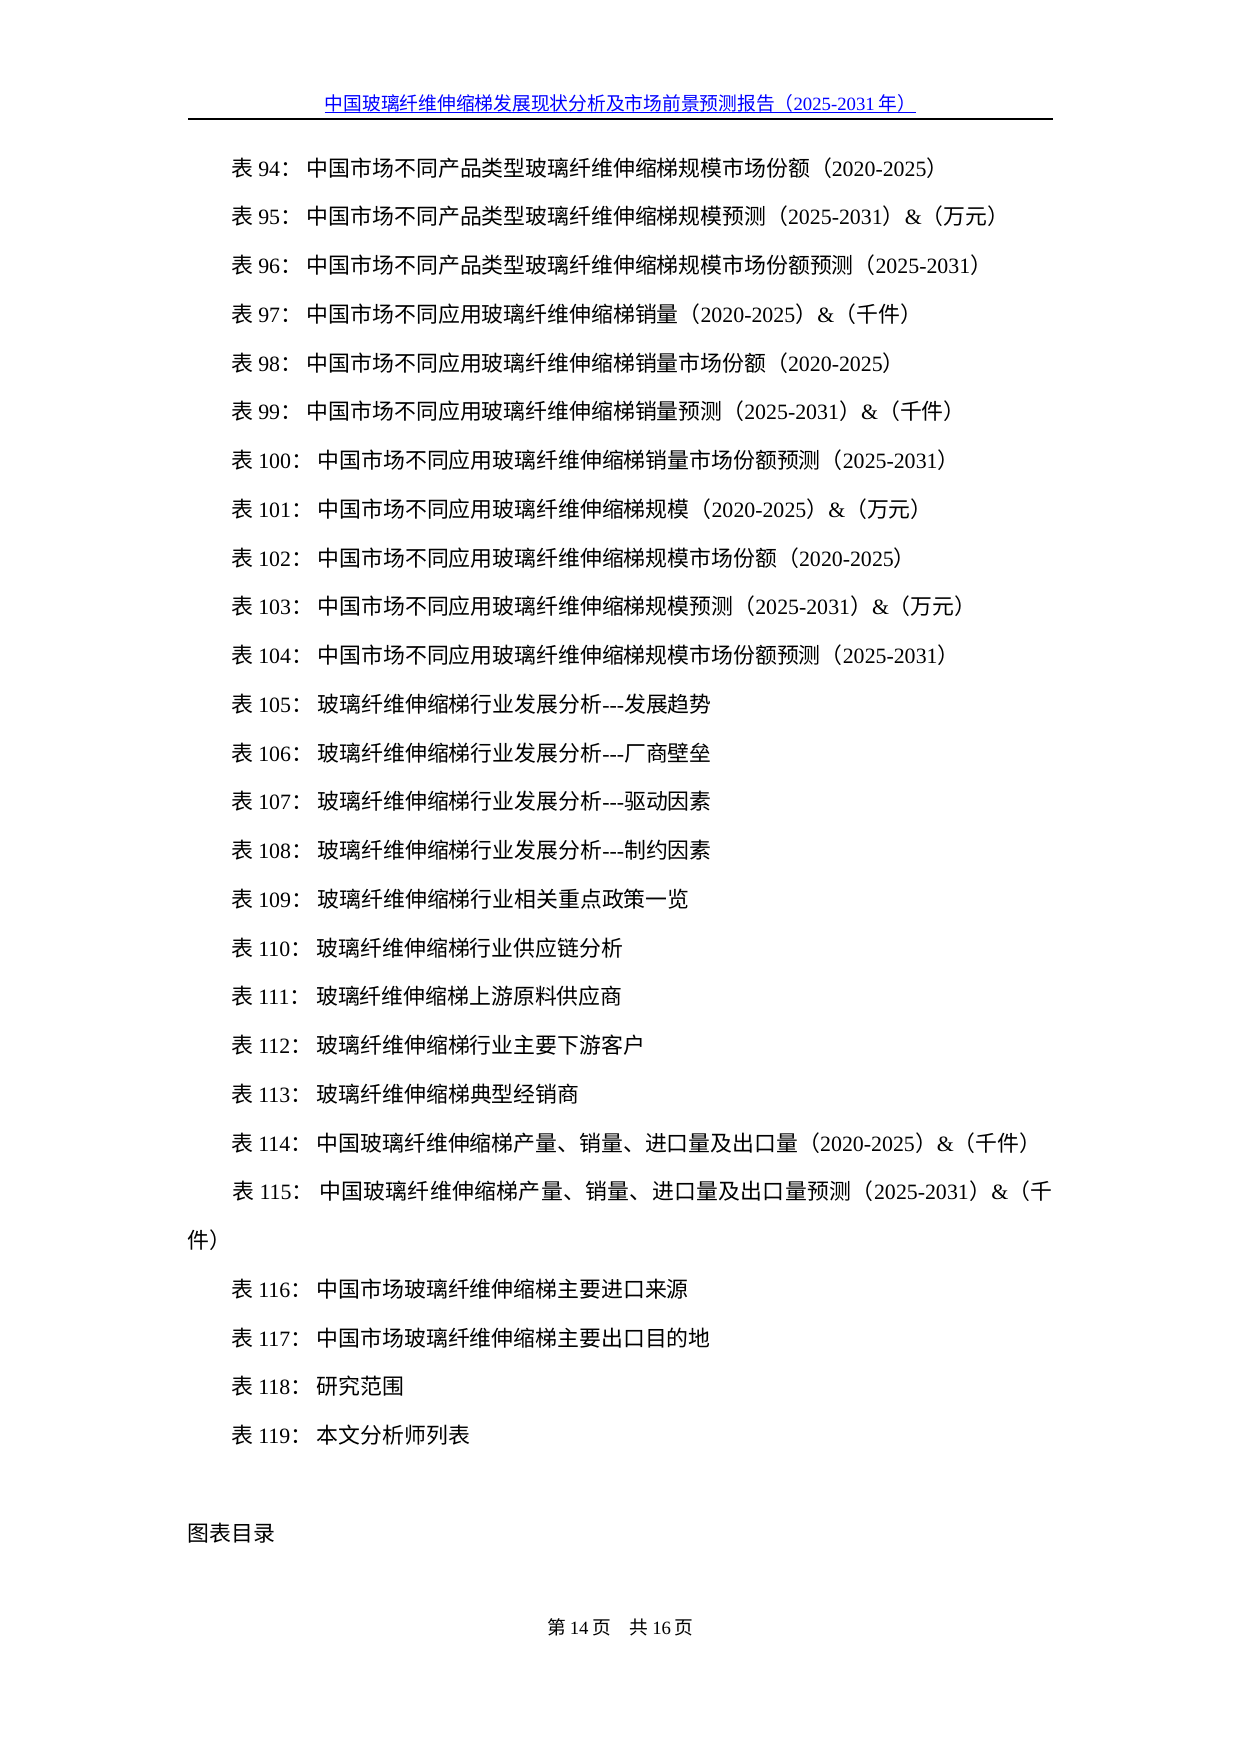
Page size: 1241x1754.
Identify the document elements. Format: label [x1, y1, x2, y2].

text [187, 150, 1053, 1548]
